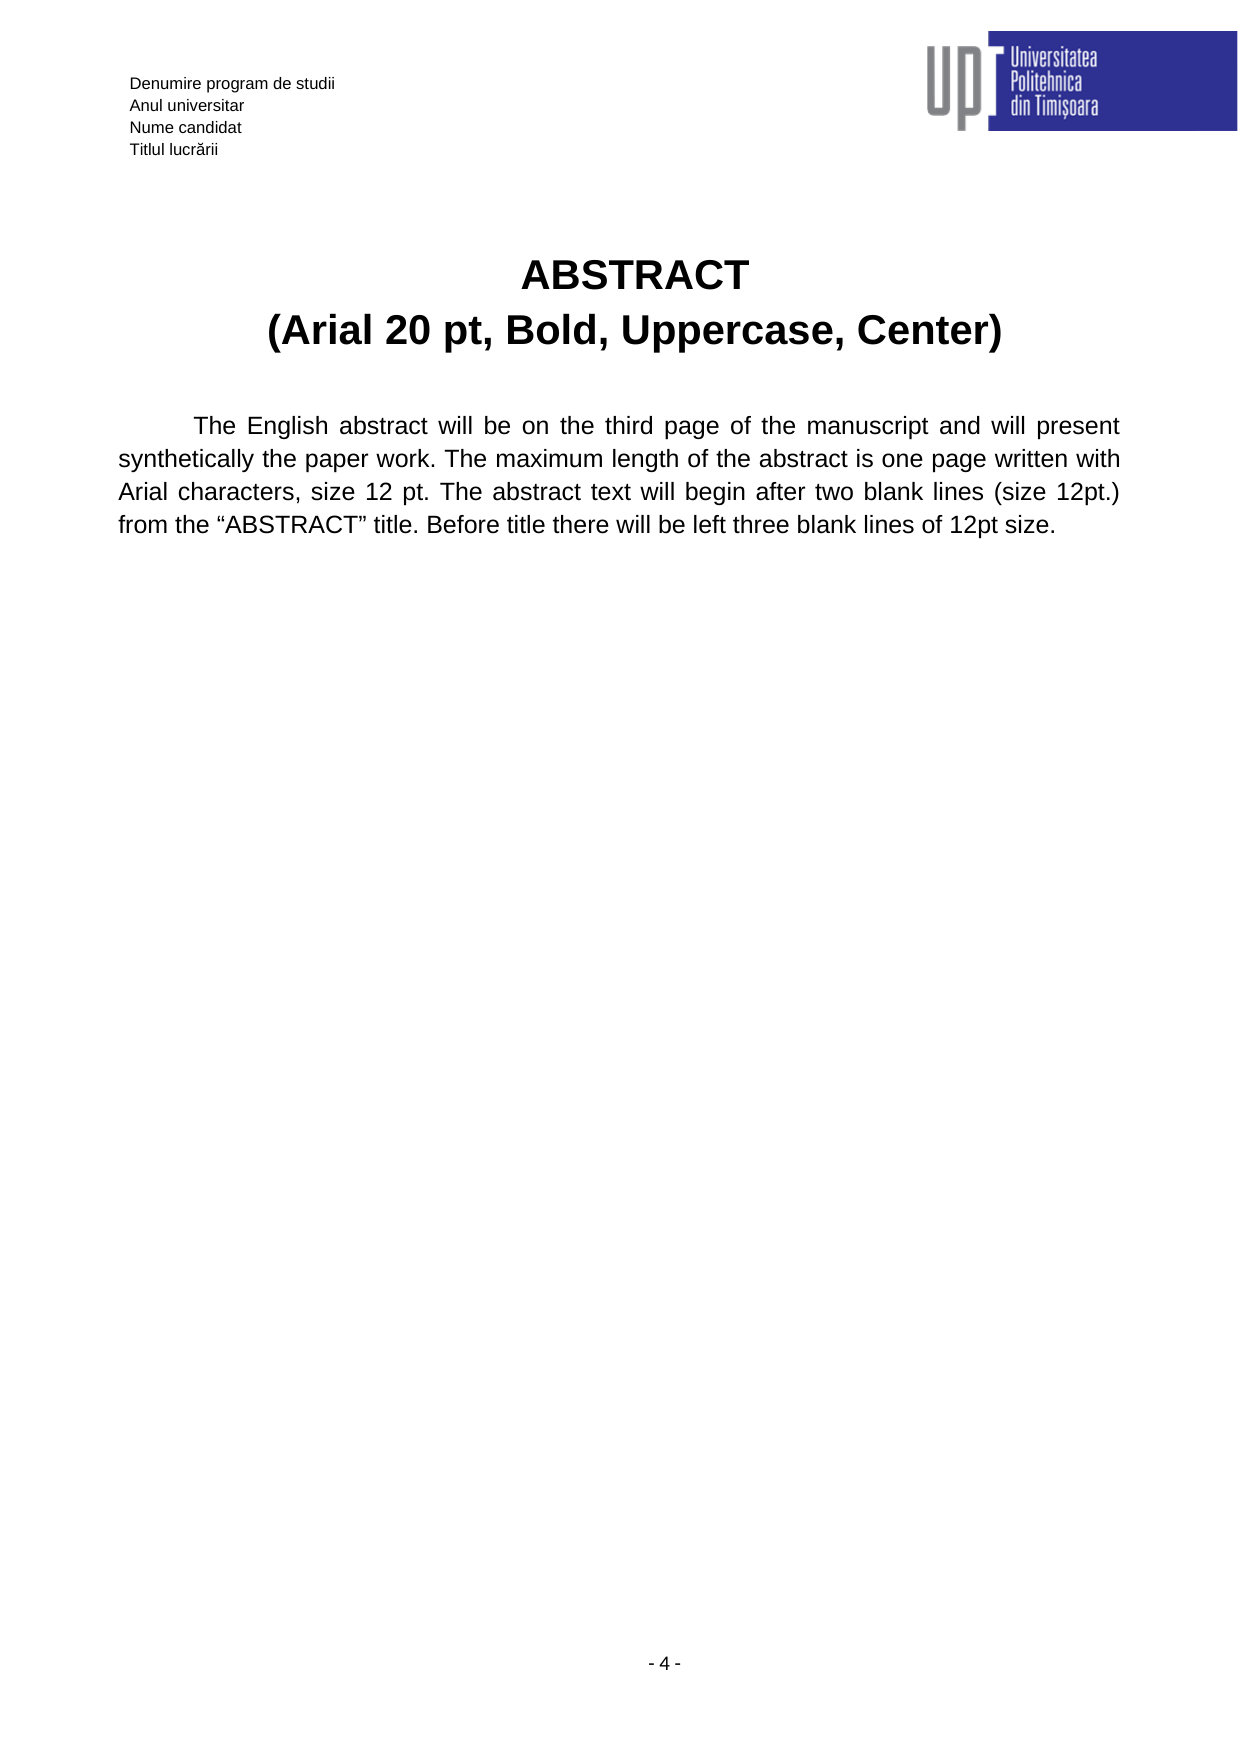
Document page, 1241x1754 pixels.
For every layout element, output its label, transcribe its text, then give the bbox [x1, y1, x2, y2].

title The English abstract will be on the third page of the manuscript and will present synthetically the paper work. The maximum length of the abstract is one page written with Arial characters, size 12 pt. The abstract text will begin after two blank lines (size 12pt.) from the “ABSTRACT” title. Before title there will be left three blank lines of 12pt size. [118, 411, 1122, 538]
picture [927, 31, 1238, 131]
text (Arial 20 pt, Bold, Uppercase, Center) [0, 306, 1181, 353]
text ABSTRACT [0, 251, 1181, 298]
